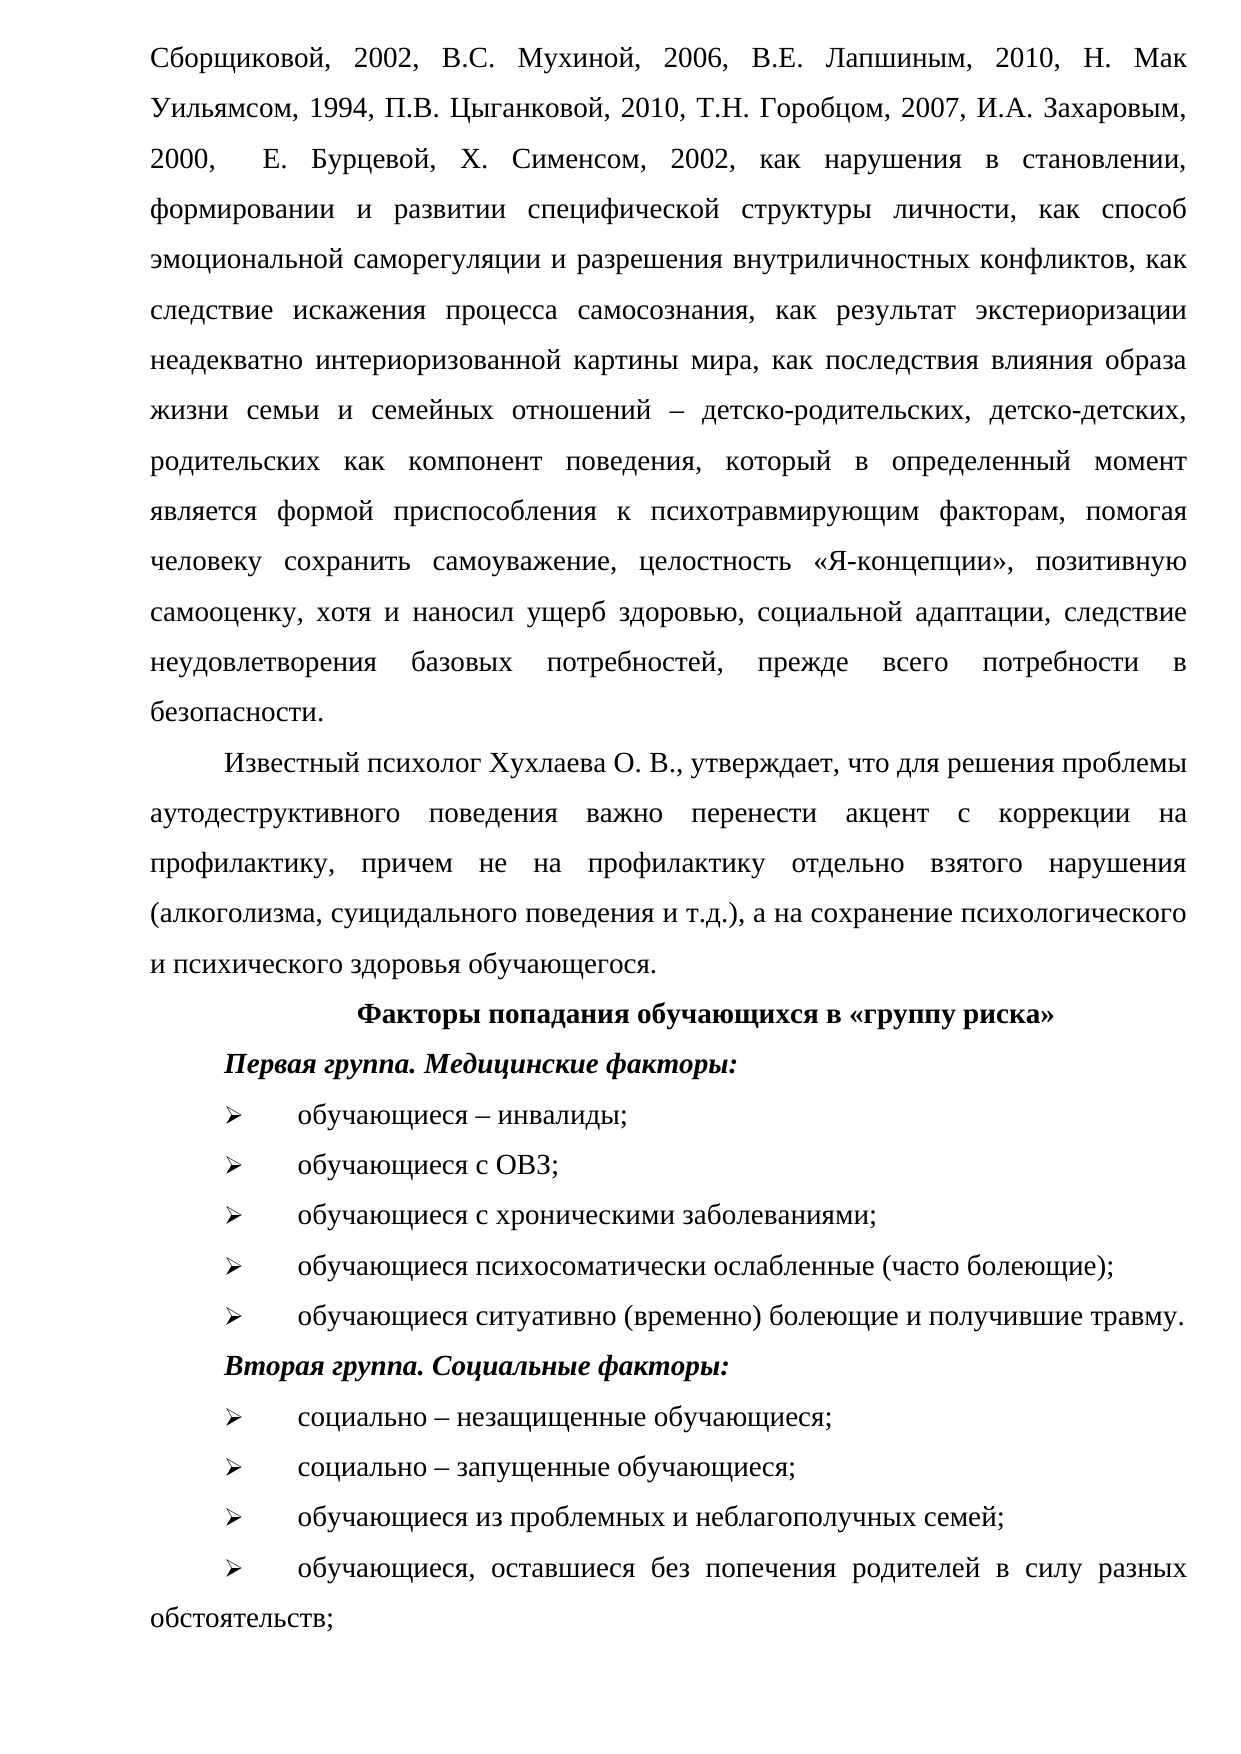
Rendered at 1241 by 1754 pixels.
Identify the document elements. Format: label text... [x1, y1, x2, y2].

list обучающиеся – инвалиды; [150, 1097, 1188, 1130]
text Первая группа. Медицинские факторы: [150, 1047, 1188, 1080]
list обучающиеся психосоматически ослабленные (часто болеющие); [150, 1248, 1188, 1281]
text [150, 40, 1188, 728]
list социально – незащищенные обучающиеся; [150, 1399, 1188, 1432]
list обучающиеся с ОВЗ; [150, 1147, 1188, 1181]
list обучающиеся ситуативно (временно) болеющие и получившие травму. [150, 1298, 1188, 1332]
list обучающиеся с хроническими заболеваниями; [150, 1197, 1188, 1231]
list обучающиеся, оставшиеся без попечения родителей в силу разных обстоятельств; [150, 1550, 1188, 1633]
text Вторая группа. Социальные факторы: [150, 1348, 1188, 1382]
list обучающиеся из проблемных и неблагополучных семей; [150, 1499, 1188, 1533]
list социально – запущенные обучающиеся; [150, 1449, 1188, 1483]
text Известный психолог Хухлаева О. В., утверждает, что для решения проблемы аутодеструктивного поведения важно перенести акцент с коррекции на профилактику, причем не на профилактику отдельно взятого нарушения (алкоголизма, суицидального поведения и т.д.), а на сохранение психологического и психического здоровья обучающегося. [150, 745, 1188, 979]
text Факторы попадания обучающихся в «группу риска» [150, 996, 1188, 1030]
